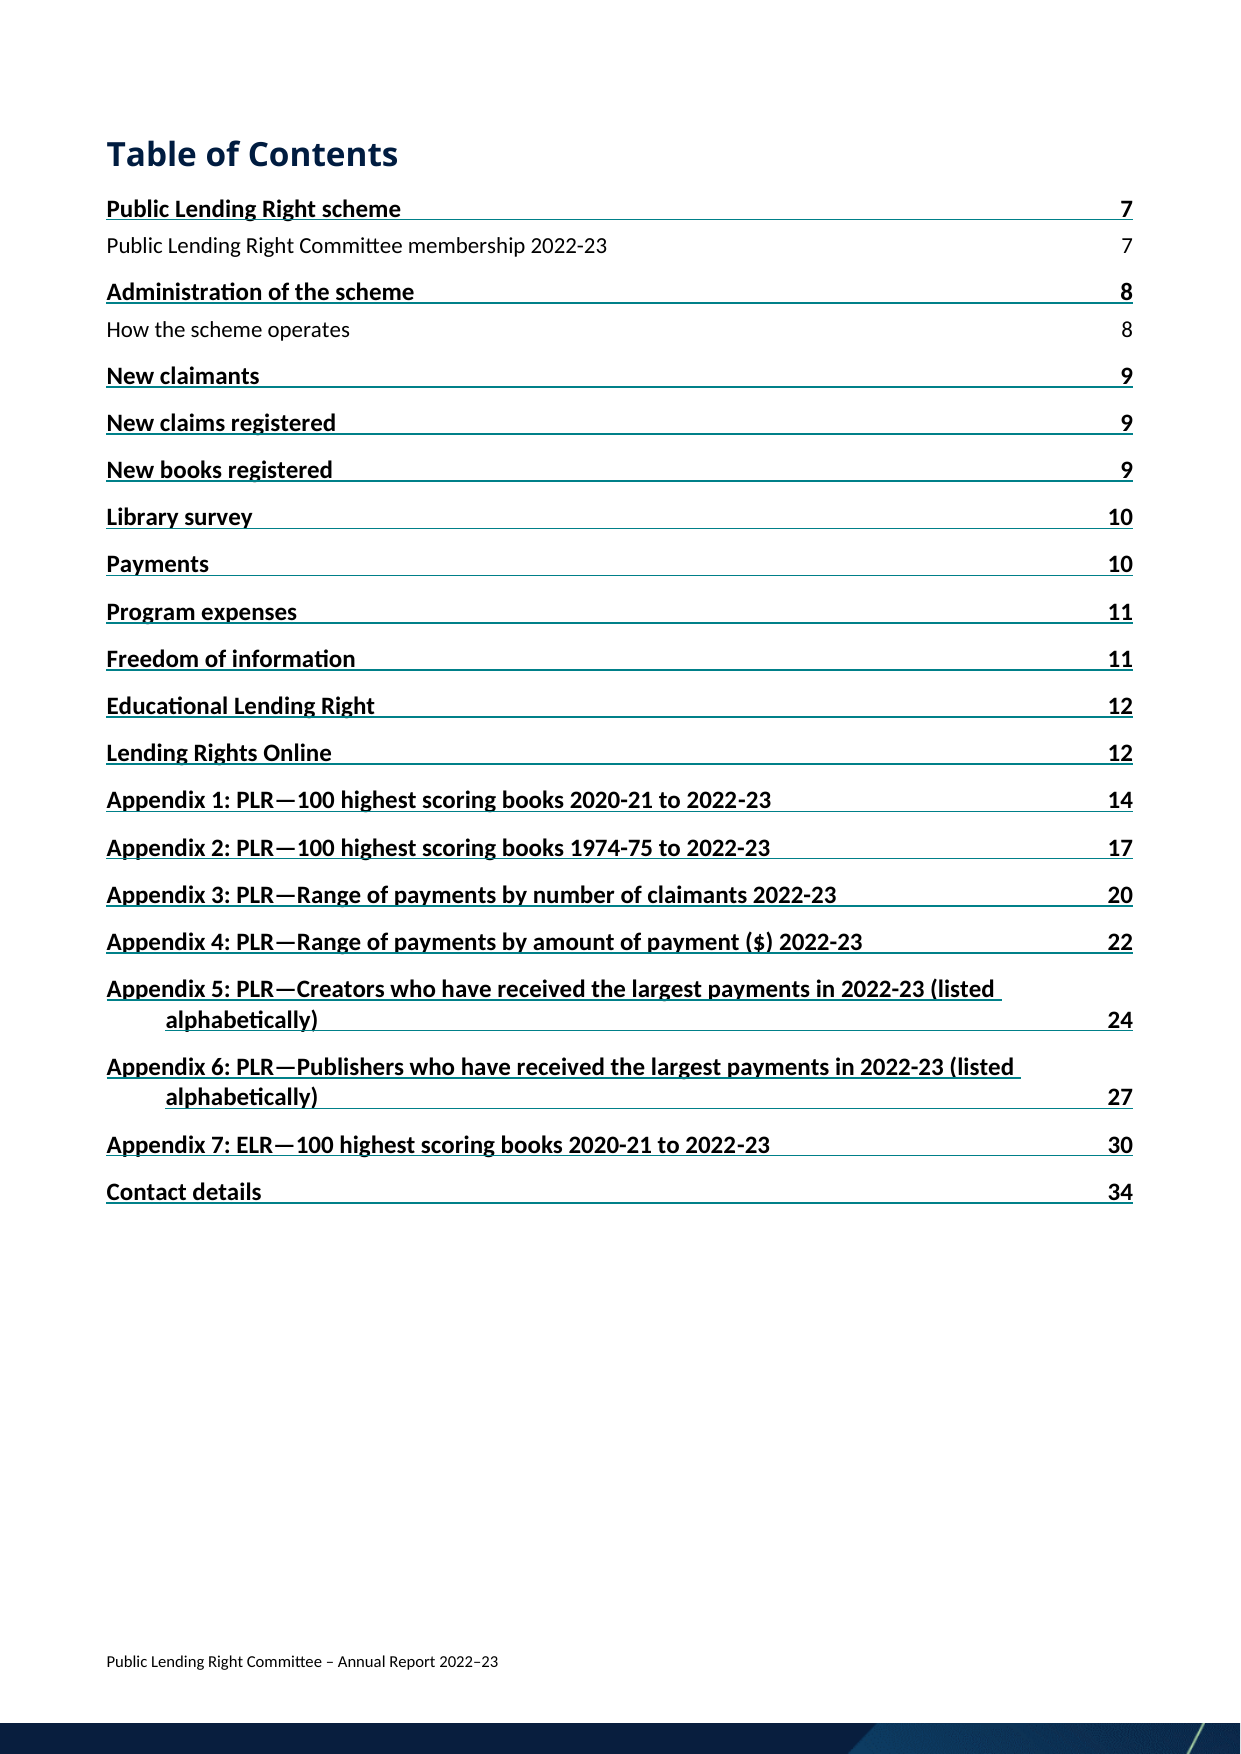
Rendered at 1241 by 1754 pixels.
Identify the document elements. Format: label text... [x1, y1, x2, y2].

text Library survey 10 [106, 501, 1134, 532]
text Appendix 4: PLR—Range of payments by amount of payment ($) 2022-23 22 [106, 926, 1134, 957]
text Lending Rights Online 12 [106, 737, 1134, 768]
text New claims registered 9 [106, 407, 1134, 438]
text Appendix 6: PLR—Publishers who have received the largest payments in 2022-23 (listed alphabetically) 27 [106, 1051, 1134, 1112]
text Appendix 7: ELR—100 highest scoring books 2020-21 to 2022-23 30 [106, 1129, 1134, 1159]
text Payments 10 [106, 549, 1134, 579]
text Public Lending Right scheme 7 [106, 193, 1134, 223]
text Program expenses 11 [106, 596, 1134, 626]
subtitle Table of Contents [106, 131, 1134, 176]
text How the scheme operates 8 [106, 315, 1134, 343]
text New claimants 9 [106, 360, 1134, 390]
text Administration of the scheme 8 [106, 276, 1134, 307]
picture [0, 1723, 1241, 1754]
text Freedom of information 11 [106, 643, 1134, 673]
text Appendix 1: PLR—100 highest scoring books 2020-21 to 2022-23 14 [106, 784, 1134, 815]
text Public Lending Right Committee membership 2022-23 7 [106, 232, 1134, 260]
text Educational Lending Right 12 [106, 690, 1134, 721]
text New books registered 9 [106, 454, 1134, 485]
text Appendix 5: PLR—Creators who have received the largest payments in 2022-23 (listed alphabetically) 24 [106, 973, 1134, 1034]
text Appendix 2: PLR—100 highest scoring books 1974-75 to 2022-23 17 [106, 832, 1134, 862]
text Appendix 3: PLR—Range of payments by number of claimants 2022-23 20 [106, 879, 1134, 909]
text Contact details 34 [106, 1176, 1134, 1206]
